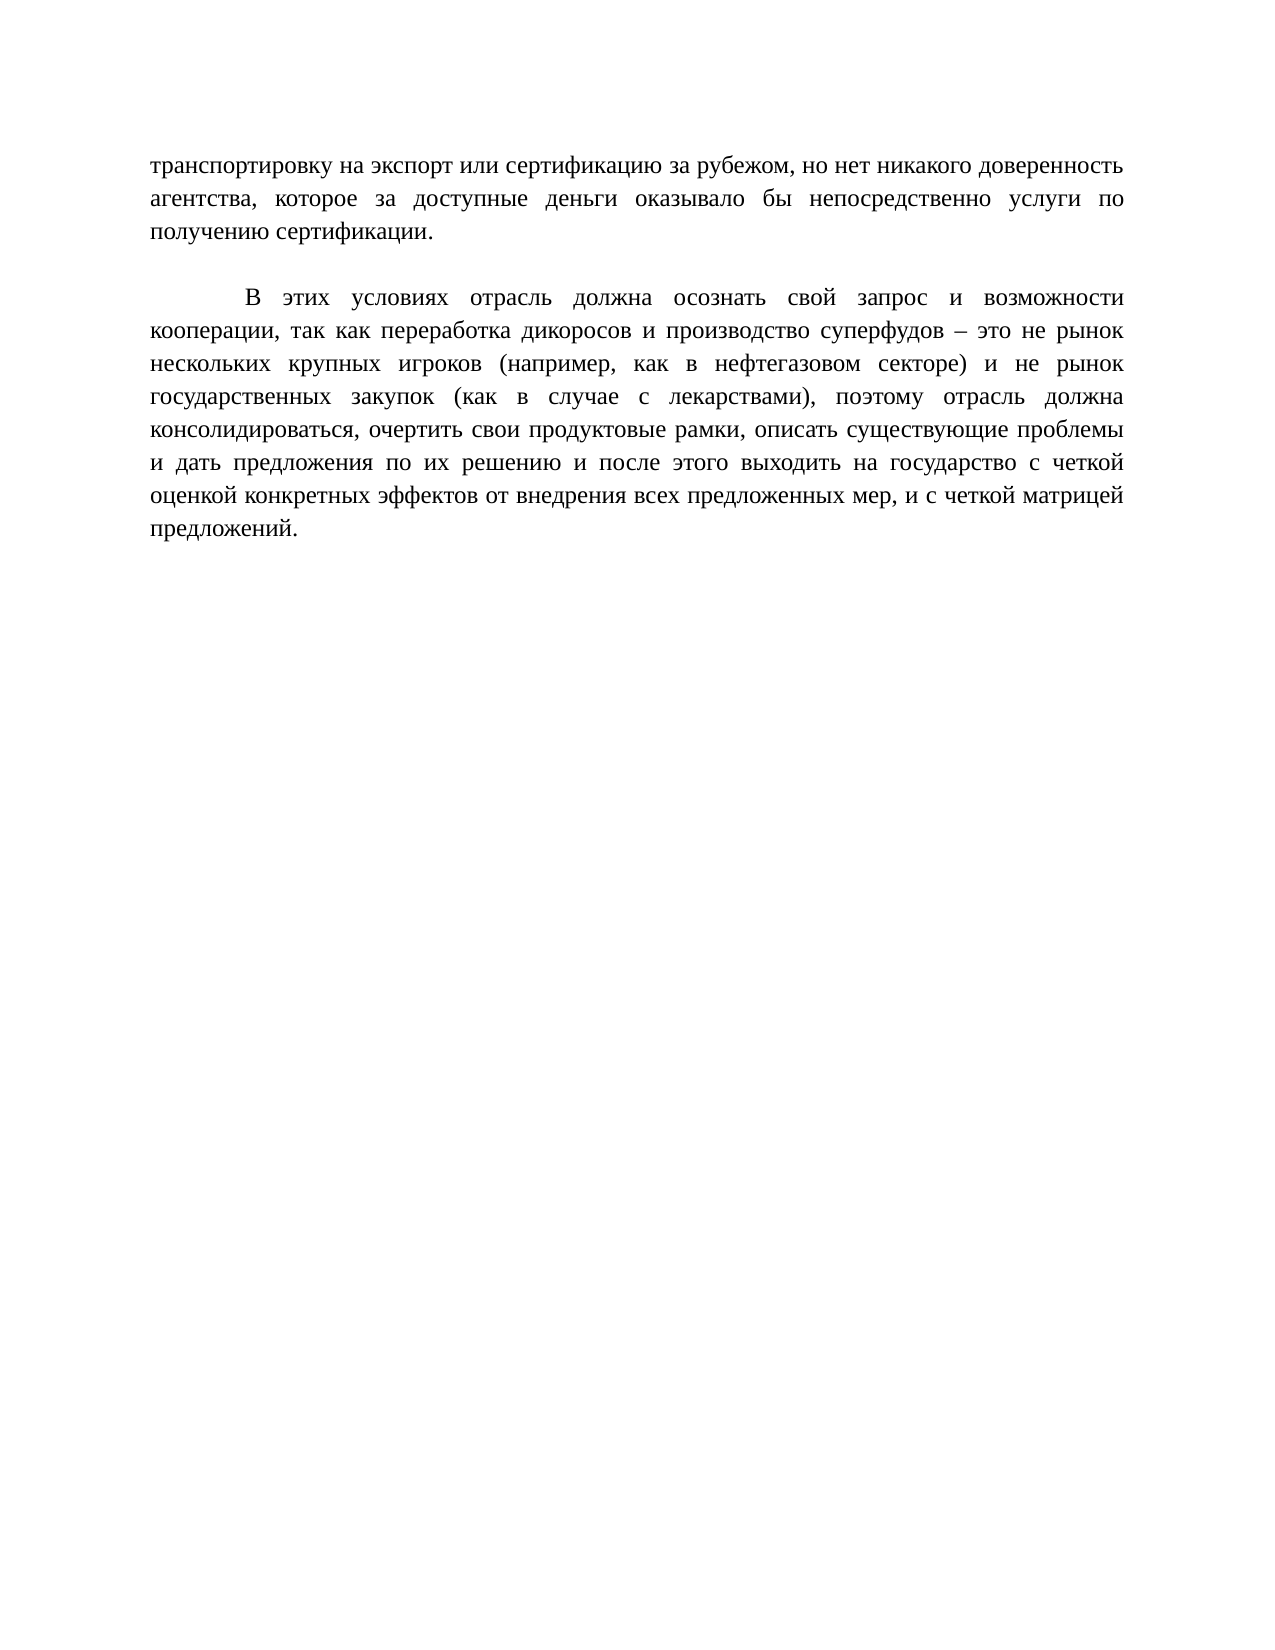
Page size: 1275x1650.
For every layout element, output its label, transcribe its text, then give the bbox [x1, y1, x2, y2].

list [150, 150, 1125, 245]
list В этих условиях отрасль должна осознать свой запрос и возможности кооперации, так как переработка дикоросов и производство суперфудов – это не рынок нескольких крупных игроков (например, как в нефтегазовом секторе) и не рынок государственных закупок (как в случае с лекарствами), поэтому отрасль должна консолидироваться, очертить свои продуктовые рамки, описать существующие проблемы и дать предложения по их решению и после этого выходить на государство с четкой оценкой конкретных эффектов от внедрения всех предложенных мер, и с четкой матрицей предложений. [150, 282, 1125, 542]
